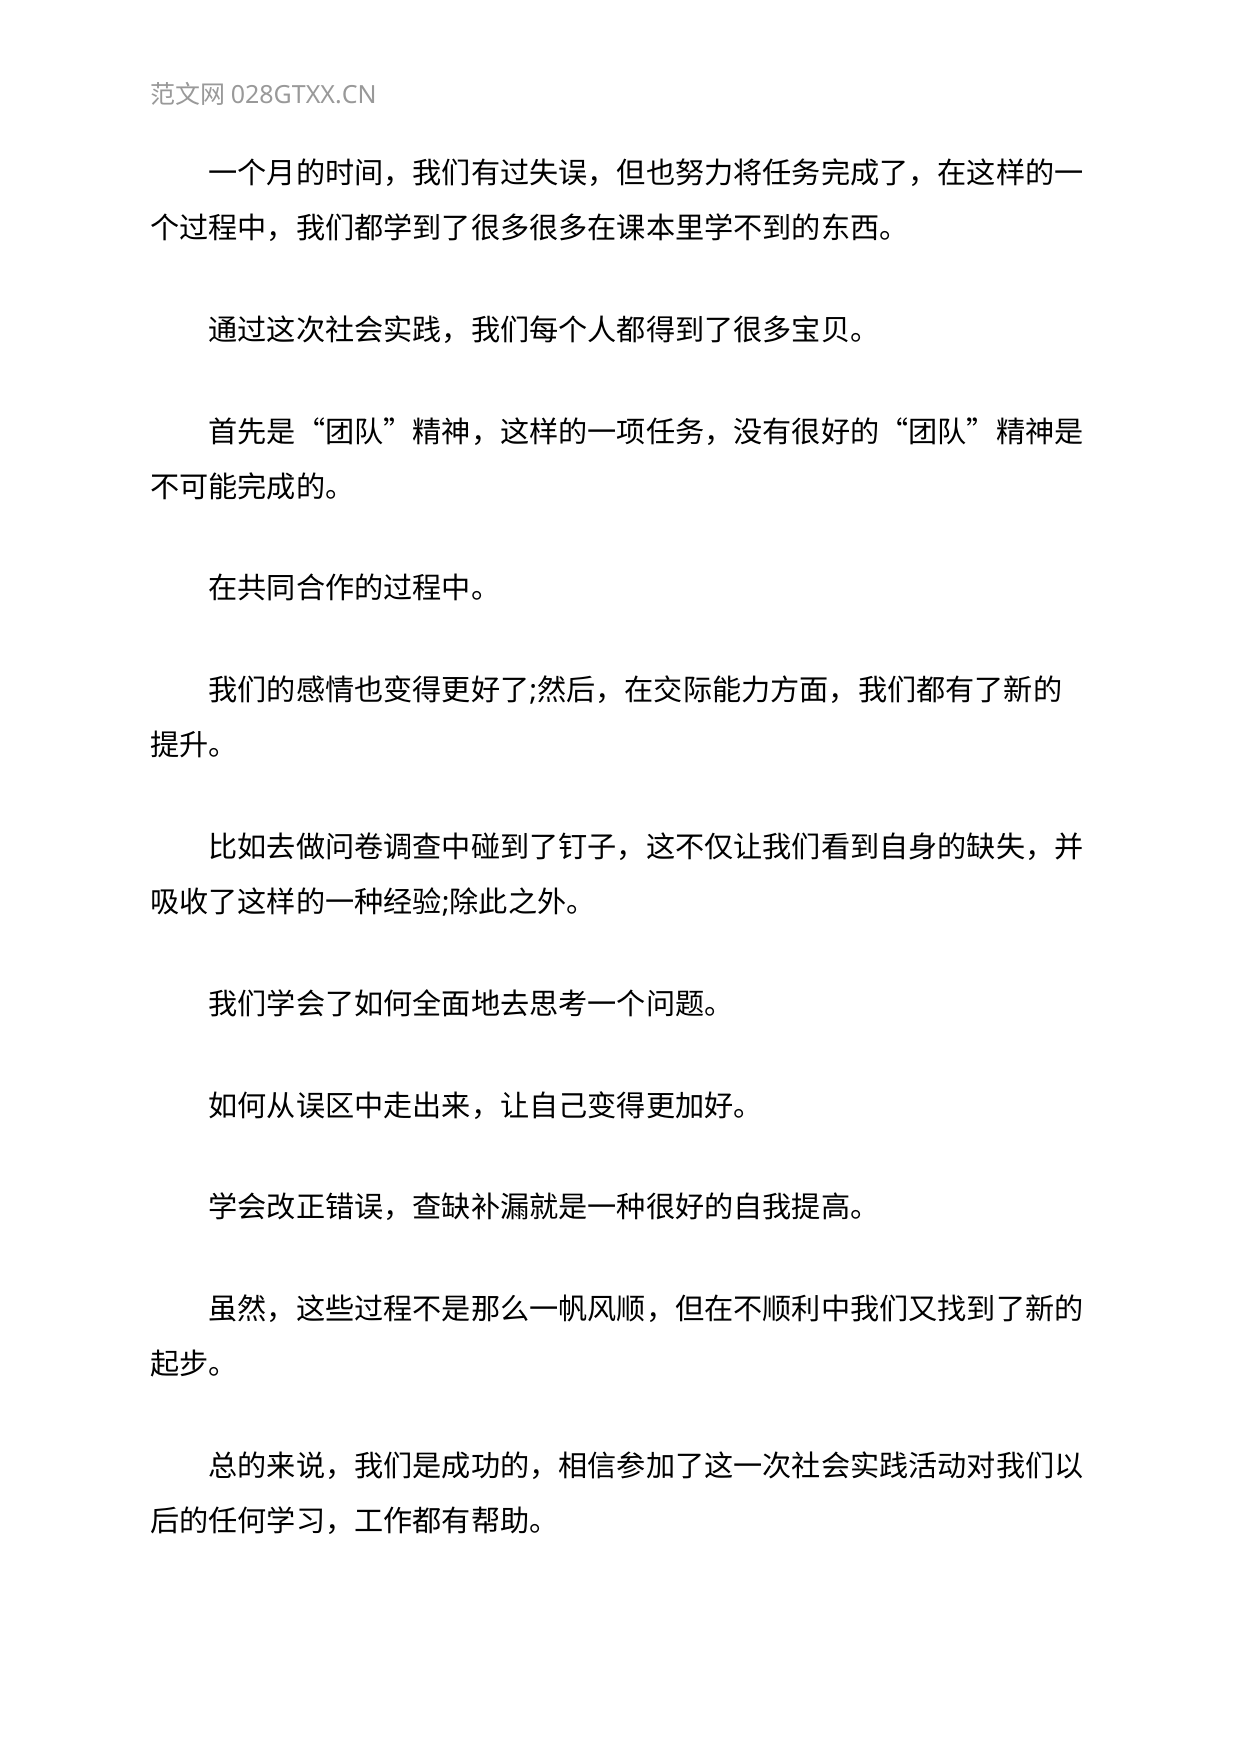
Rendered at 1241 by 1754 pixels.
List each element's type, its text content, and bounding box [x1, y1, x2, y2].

text 虽然，这些过程不是那么一帆风顺，但在不顺利中我们又找到了新的起步。 [150, 1286, 1090, 1383]
text 我们的感情也变得更好了;然后，在交际能力方面，我们都有了新的提升。 [150, 667, 1090, 764]
text 我们学会了如何全面地去思考一个问题。 [150, 981, 1090, 1023]
text 总的来说，我们是成功的，相信参加了这一次社会实践活动对我们以后的任何学习，工作都有帮助。 [150, 1442, 1090, 1540]
text 在共同合作的过程中。 [150, 565, 1090, 607]
text 如何从误区中走出来，让自己变得更加好。 [150, 1082, 1090, 1124]
text 比如去做问卷调查中碰到了钉子，这不仅让我们看到自身的缺失，并吸收了这样的一种经验;除此之外。 [150, 824, 1090, 921]
text 一个月的时间，我们有过失误，但也努力将任务完成了，在这样的一个过程中，我们都学到了很多很多在课本里学不到的东西。 [150, 150, 1090, 247]
text 通过这次社会实践，我们每个人都得到了很多宝贝。 [150, 307, 1090, 349]
text 学会改正错误，查缺补漏就是一种很好的自我提高。 [150, 1184, 1090, 1226]
text 首先是“团队”精神，这样的一项任务，没有很好的“团队”精神是不可能完成的。 [150, 408, 1090, 506]
